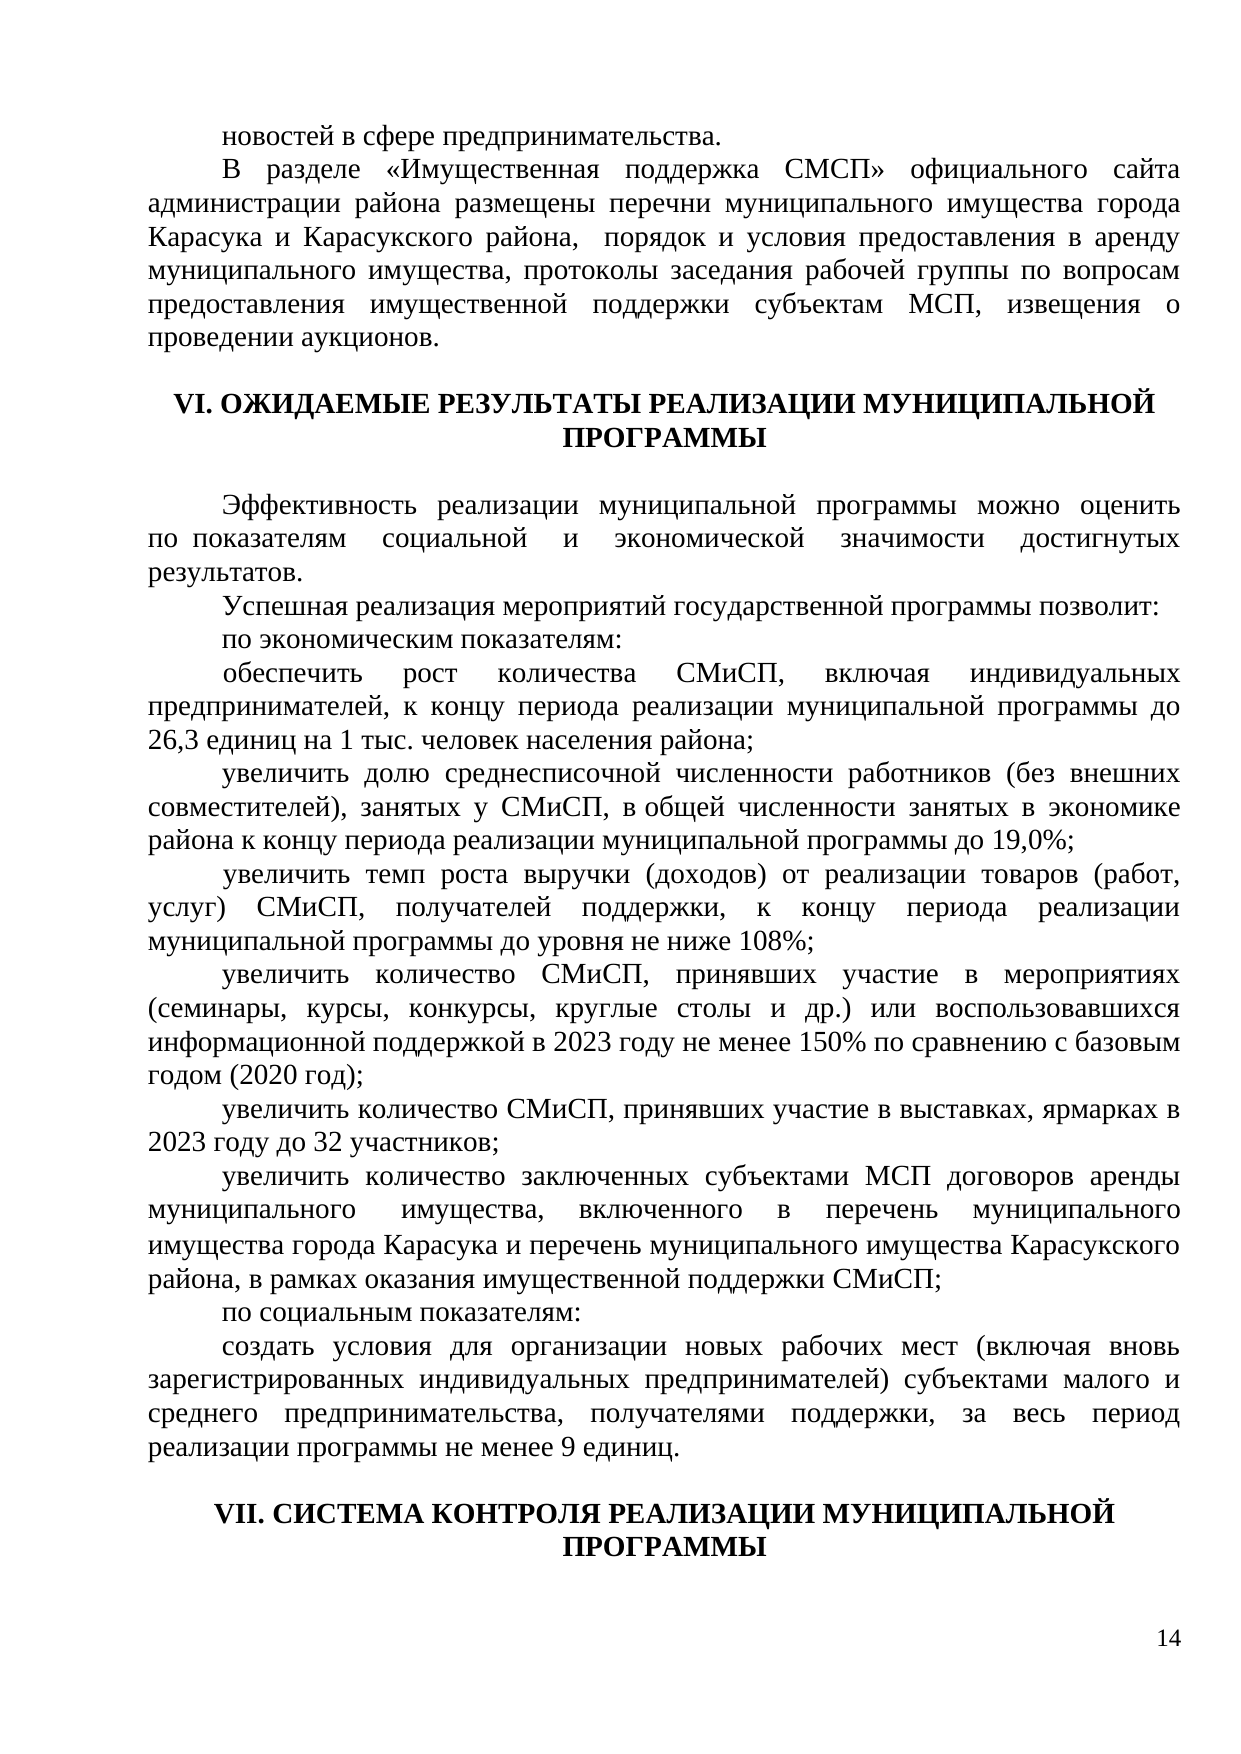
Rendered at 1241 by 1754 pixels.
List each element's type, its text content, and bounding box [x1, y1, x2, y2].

text Эффективность реализации муниципальной программы можно оценить по показателям социальной и экономической значимости достигнутых результатов. [148, 487, 1181, 588]
text обеспечить рост количества СМиСП, включая индивидуальных предпринимателей, к концу периода реализации муниципальной программы до 26,3 единиц на 1 тыс. человек населения района; [148, 655, 1181, 755]
text В разделе «Имущественная поддержка СМСП» официального сайта администрации района размещены перечни муниципального имущества города Карасука и Карасукского района, порядок и условия предоставления в аренду муниципального имущества, протоколы заседания рабочей группы по вопросам предоставления имущественной поддержки субъектам МСП, извещения о проведении аукционов. [148, 152, 1181, 353]
text увеличить количество заключенных субъектами МСП договоров аренды муниципального имущества, включенного в перечень муниципального имущества города Карасука и перечень муниципального имущества Карасукского района, в рамках оказания имущественной поддержки СМиСП; [148, 1158, 1181, 1294]
text VII. СИСТЕМА КОНТРОЛЯ РЕАЛИЗАЦИИ МУНИЦИПАЛЬНОЙ ПРОГРАММЫ [148, 1496, 1181, 1563]
text создать условия для организации новых рабочих мест (включая вновь зарегистрированных индивидуальных предпринимателей) субъектами малого и среднего предпринимательства, получателями поддержки, за весь период реализации программы не менее 9 единиц. [148, 1328, 1181, 1462]
text VI. ОЖИДАЕМЫЕ РЕЗУЛЬТАТЫ РЕАЛИЗАЦИИ МУНИЦИПАЛЬНОЙ ПРОГРАММЫ [148, 386, 1181, 453]
text новостей в сфере предпринимательства. [148, 118, 1181, 152]
text по экономическим показателям: [148, 621, 1181, 655]
text увеличить темп роста выручки (доходов) от реализации товаров (работ, услуг) СМиСП, получателей поддержки, к концу периода реализации муниципальной программы до уровня не ниже 108%; [148, 856, 1181, 957]
text увеличить количество СМиСП, принявших участие в выставках, ярмарках в 2023 году до 32 участников; [148, 1091, 1181, 1158]
text по социальным показателям: [148, 1294, 1181, 1328]
text увеличить долю среднесписочной численности работников (без внешних совместителей), занятых у СМиСП, в общей численности занятых в экономике района к концу периода реализации муниципальной программы до 19,0%; [148, 755, 1181, 856]
text увеличить количество СМиСП, принявших участие в мероприятиях (семинары, курсы, конкурсы, круглые столы и др.) или воспользовавшихся информационной поддержкой в 2023 году не менее 150% по сравнению с базовым годом (2020 год); [148, 957, 1181, 1091]
text Успешная реализация мероприятий государственной программы позволит: [148, 588, 1181, 621]
